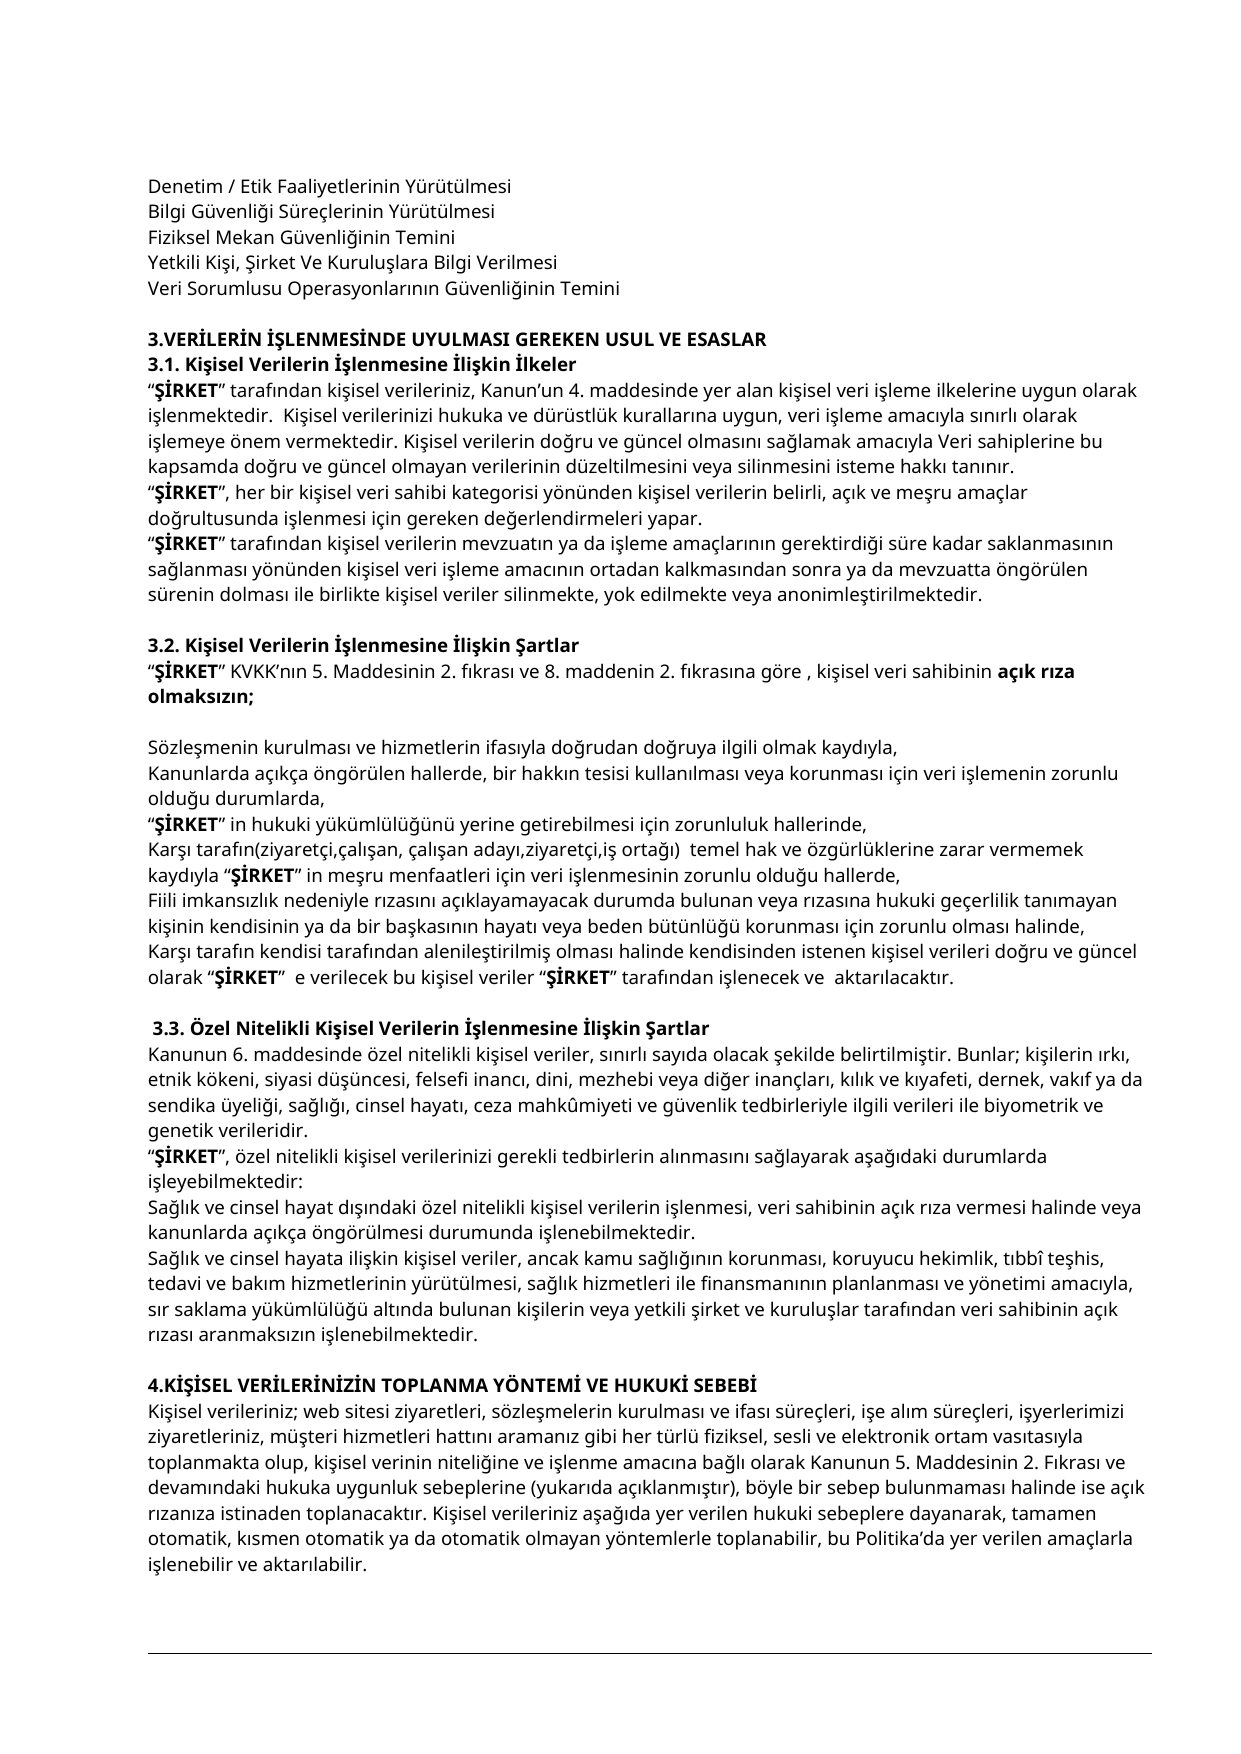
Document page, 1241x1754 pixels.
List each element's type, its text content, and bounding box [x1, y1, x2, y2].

text Fiili imkansızlık nedeniyle rızasını açıklayamayacak durumda bulunan veya rızasına hukuki geçerlilik tanımayan kişinin kendisinin ya da bir başkasının hayatı veya beden bütünlüğü korunması için zorunlu olması halinde, [148, 888, 1152, 939]
text “ŞİRKET” KVKK’nın 5. Maddesinin 2. fıkrası ve 8. maddenin 2. fıkrasına göre , kişisel veri sahibinin açık rıza olmaksızın; [148, 658, 1152, 709]
text Veri Sorumlusu Operasyonlarının Güvenliğinin Temini [148, 275, 1152, 301]
text “ŞİRKET” in hukuki yükümlülüğünü yerine getirebilmesi için zorunluluk hallerinde, [148, 811, 1152, 837]
text Sağlık ve cinsel hayat dışındaki özel nitelikli kişisel verilerin işlenmesi, veri sahibinin açık rıza vermesi halinde veya kanunlarda açıkça öngörülmesi durumunda işlenebilmektedir. [148, 1194, 1152, 1245]
text 4.KİŞİSEL VERİLERİNİZİN TOPLANMA YÖNTEMİ VE HUKUKİ SEBEBİ [148, 1373, 1152, 1398]
text “ŞİRKET” tarafından kişisel verilerin mevzuatın ya da işleme amaçlarının gerektirdiği süre kadar saklanmasının sağlanması yönünden kişisel veri işleme amacının ortadan kalkmasından sonra ya da mevzuatta öngörülen sürenin dolması ile birlikte kişisel veriler silinmekte, yok edilmekte veya anonimleştirilmektedir. [148, 530, 1152, 607]
text “ŞİRKET”, özel nitelikli kişisel verilerinizi gerekli tedbirlerin alınmasını sağlayarak aşağıdaki durumlarda işleyebilmektedir: [148, 1143, 1152, 1194]
text Sözleşmenin kurulması ve hizmetlerin ifasıyla doğrudan doğruya ilgili olmak kaydıyla, [148, 734, 1152, 760]
text Bilgi Güvenliği Süreçlerinin Yürütülmesi [148, 199, 1152, 224]
text Kişisel verileriniz; web sitesi ziyaretleri, sözleşmelerin kurulması ve ifası süreçleri, işe alım süreçleri, işyerlerimizi ziyaretleriniz, müşteri hizmetleri hattını aramanız gibi her türlü fiziksel, sesli ve elektronik ortam vasıtasıyla toplanmakta olup, kişisel verinin niteliğine ve işlenme amacına bağlı olarak Kanunun 5. Maddesinin 2. Fıkrası ve devamındaki hukuka uygunluk sebeplerine (yukarıda açıklanmıştır), böyle bir sebep bulunmaması halinde ise açık rızanıza istinaden toplanacaktır. Kişisel verileriniz aşağıda yer verilen hukuki sebeplere dayanarak, tamamen otomatik, kısmen otomatik ya da otomatik olmayan yöntemlerle toplanabilir, bu Politika’da yer verilen amaçlarla işlenebilir ve aktarılabilir. [148, 1398, 1152, 1577]
text “ŞİRKET” tarafından kişisel verileriniz, Kanun’un 4. maddesinde yer alan kişisel veri işleme ilkelerine uygun olarak işlenmektedir. Kişisel verilerinizi hukuka ve dürüstlük kurallarına uygun, veri işleme amacıyla sınırlı olarak işlemeye önem vermektedir. Kişisel verilerin doğru ve güncel olmasını sağlamak amacıyla Veri sahiplerine bu kapsamda doğru ve güncel olmayan verilerinin düzeltilmesini veya silinmesini isteme hakkı tanınır. [148, 377, 1152, 479]
text 3.3. Özel Nitelikli Kişisel Verilerin İşlenmesine İlişkin Şartlar [148, 1015, 1152, 1041]
text 3.1. Kişisel Verilerin İşlenmesine İlişkin İlkeler [148, 352, 1152, 377]
text “ŞİRKET”, her bir kişisel veri sahibi kategorisi yönünden kişisel verilerin belirli, açık ve meşru amaçlar doğrultusunda işlenmesi için gereken değerlendirmeleri yapar. [148, 479, 1152, 530]
text Sağlık ve cinsel hayata ilişkin kişisel veriler, ancak kamu sağlığının korunması, koruyucu hekimlik, tıbbî teşhis, tedavi ve bakım hizmetlerinin yürütülmesi, sağlık hizmetleri ile finansmanının planlanması ve yönetimi amacıyla, sır saklama yükümlülüğü altında bulunan kişilerin veya yetkili şirket ve kuruluşlar tarafından veri sahibinin açık rızası aranmaksızın işlenebilmektedir. [148, 1245, 1152, 1347]
text Yetkili Kişi, Şirket Ve Kuruluşlara Bilgi Verilmesi [148, 250, 1152, 275]
text Karşı tarafın kendisi tarafından alenileştirilmiş olması halinde kendisinden istenen kişisel verileri doğru ve güncel olarak “ŞİRKET” e verilecek bu kişisel veriler “ŞİRKET” tarafından işlenecek ve aktarılacaktır. [148, 939, 1152, 990]
text Kanunun 6. maddesinde özel nitelikli kişisel veriler, sınırlı sayıda olacak şekilde belirtilmiştir. Bunlar; kişilerin ırkı, etnik kökeni, siyasi düşüncesi, felsefi inancı, dini, mezhebi veya diğer inançları, kılık ve kıyafeti, dernek, vakıf ya da sendika üyeliği, sağlığı, cinsel hayatı, ceza mahkûmiyeti ve güvenlik tedbirleriyle ilgili verileri ile biyometrik ve genetik verileridir. [148, 1041, 1152, 1143]
text 3.VERİLERİN İŞLENMESİNDE UYULMASI GEREKEN USUL VE ESASLAR [148, 326, 1152, 352]
text Kanunlarda açıkça öngörülen hallerde, bir hakkın tesisi kullanılması veya korunması için veri işlemenin zorunlu olduğu durumlarda, [148, 760, 1152, 811]
text 3.2. Kişisel Verilerin İşlenmesine İlişkin Şartlar [148, 632, 1152, 658]
text Karşı tarafın(ziyaretçi,çalışan, çalışan adayı,ziyaretçi,iş ortağı) temel hak ve özgürlüklerine zarar vermemek kaydıyla “ŞİRKET” in meşru menfaatleri için veri işlenmesinin zorunlu olduğu hallerde, [148, 837, 1152, 888]
text Fiziksel Mekan Güvenliğinin Temini [148, 224, 1152, 250]
text Denetim / Etik Faaliyetlerinin Yürütülmesi [148, 173, 1152, 199]
